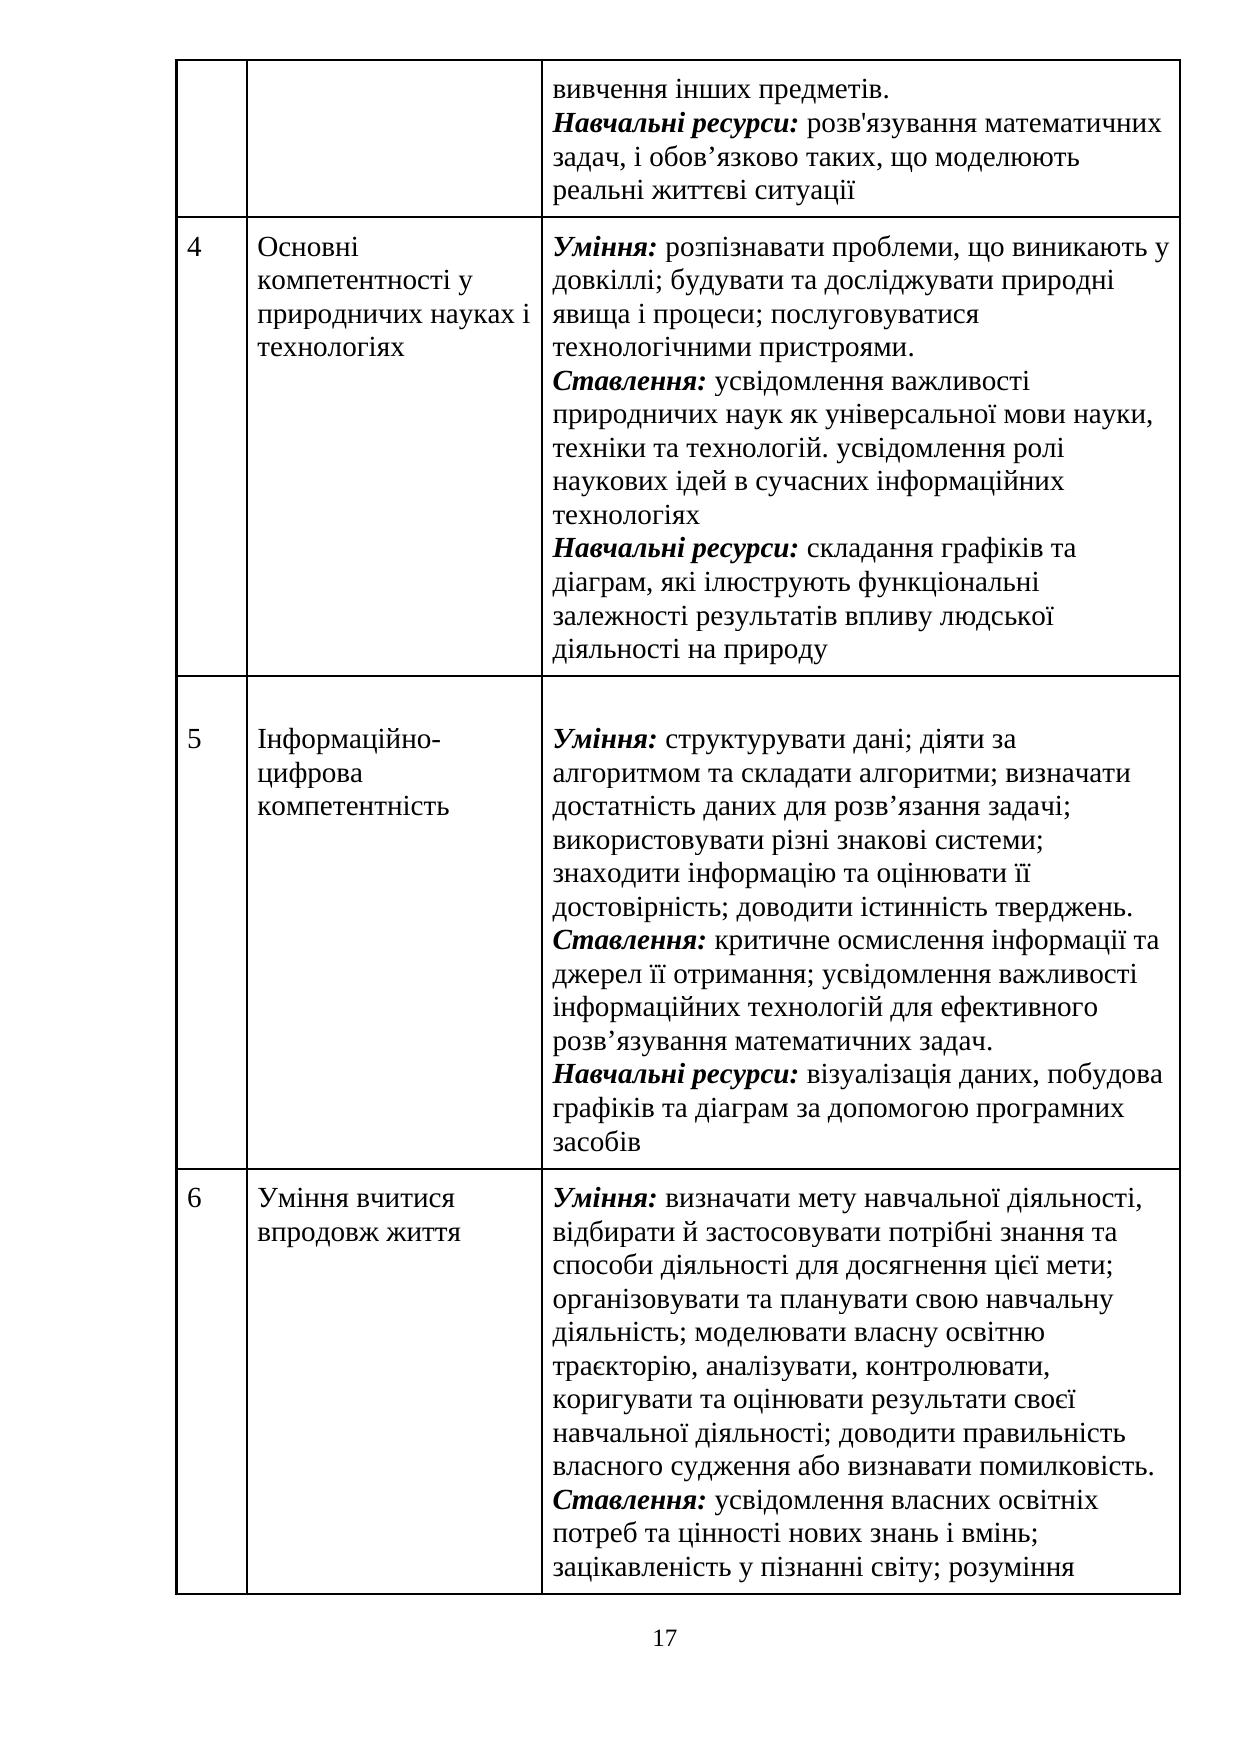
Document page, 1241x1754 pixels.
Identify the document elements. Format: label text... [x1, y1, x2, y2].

table_cell 3 [178, 61, 246, 216]
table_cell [248, 61, 541, 216]
table_cell Основні компетентності у природничих науках і технологіях [248, 218, 541, 675]
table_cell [543, 61, 1179, 216]
table_cell Уміння: розпізнавати проблеми, що виникають у довкіллі; будувати та досліджувати природні явища і процеси; послуговуватися технологічними пристроями. Ставлення: усвідомлення важливості природничих наук як універсальної мови науки, техніки та технологій. усвідомлення ролі наукових ідей в сучасних інформаційних технологіях Навчальні ресурси: складання графіків та діаграм, які ілюструють функціональні залежності результатів впливу людської діяльності на природу [543, 218, 1179, 675]
table_cell 4 [178, 218, 246, 675]
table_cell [248, 1170, 541, 1593]
table_cell 5 [178, 677, 246, 1168]
table_cell Уміння: структурувати дані; діяти за алгоритмом та складати алгоритми; визначати достатність даних для розв’язання задачі; використовувати різні знакові системи; знаходити інформацію та оцінювати її достовірність; доводити істинність тверджень. Ставлення: критичне осмислення інформації та джерел її отримання; усвідомлення важливості інформаційних технологій для ефективного розв’язування математичних задач. Навчальні ресурси: візуалізація даних, побудова графіків та діаграм за допомогою програмних засобів [543, 677, 1179, 1168]
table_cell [543, 1170, 1179, 1593]
table_cell Інформаційно-цифрова компетентність [248, 677, 541, 1168]
table_cell 6 [178, 1170, 246, 1593]
